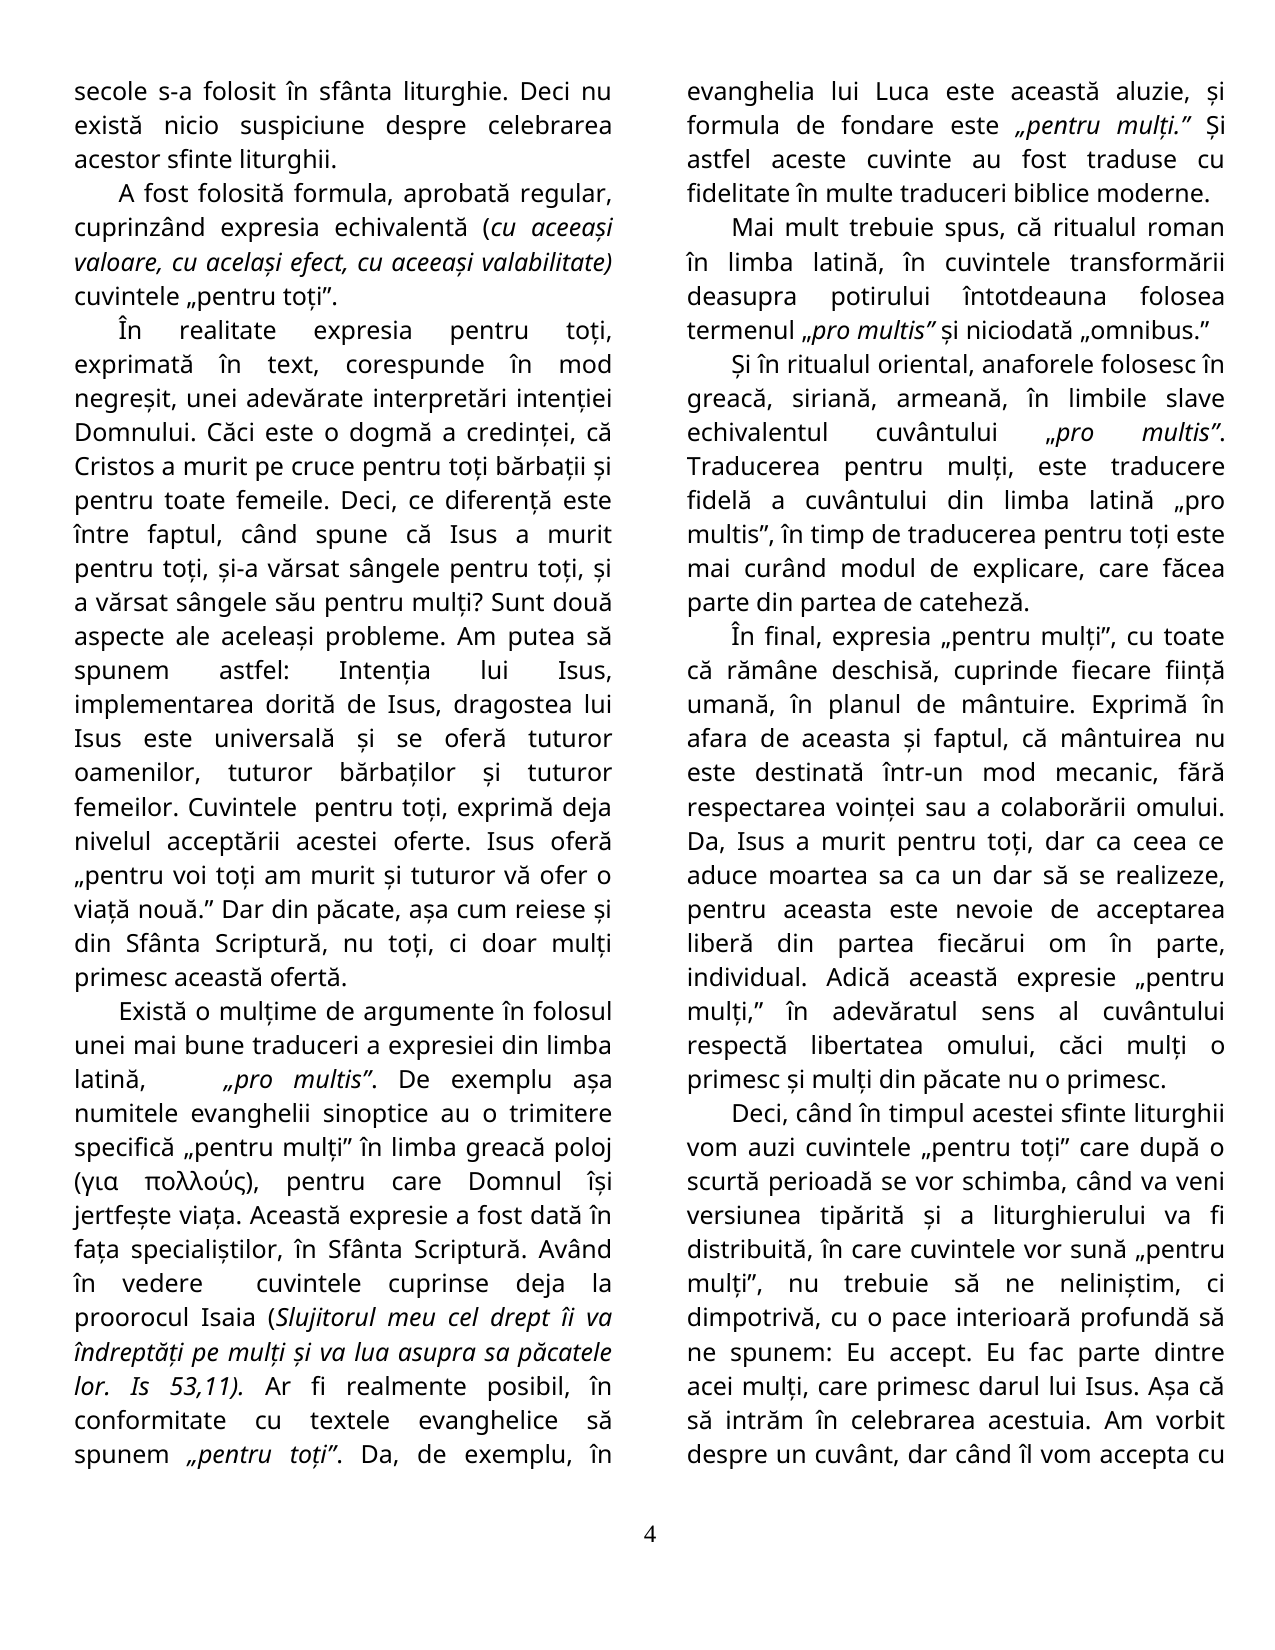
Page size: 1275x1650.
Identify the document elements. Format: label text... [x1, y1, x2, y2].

text Există o mulțime de argumente în folosul unei mai bune traduceri a expresiei din limba latină, „pro multis”. De exemplu așa numitele evanghelii sinoptice au o trimitere specifică „pentru mulți” în limba greacă poloj (για πολλούς), pentru care Domnul își jertfește viața. Această expresie a fost dată în fața specialiștilor, în Sfânta Scriptură. Având în vedere cuvintele cuprinse deja la proorocul Isaia (Slujitorul meu cel drept îi va îndreptăți pe mulți și va lua asupra sa păcatele lor. Is 53,11). Ar fi realmente posibil, în conformitate cu textele evanghelice să spunem „pentru toți”. Da, de exemplu, în evanghelia lui Luca este această aluzie, și formula de fondare este „pentru mulți.” Și astfel aceste cuvinte au fost traduse cu fidelitate în multe traduceri biblice moderne. [74, 993, 613, 1470]
text Există o mulțime de argumente în folosul unei mai bune traduceri a expresiei din limba latină, „pro multis”. De exemplu așa numitele evanghelii sinoptice au o trimitere specifică „pentru mulți” în limba greacă poloj (για πολλούς), pentru care Domnul își jertfește viața. Această expresie a fost dată în fața specialiștilor, în Sfânta Scriptură. Având în vedere cuvintele cuprinse deja la proorocul Isaia (Slujitorul meu cel drept îi va îndreptăți pe mulți și va lua asupra sa păcatele lor. Is 53,11). Ar fi realmente posibil, în conformitate cu textele evanghelice să spunem „pentru toți”. Da, de exemplu, în evanghelia lui Luca este această aluzie, și formula de fondare este „pentru mulți.” Și astfel aceste cuvinte au fost traduse cu fidelitate în multe traduceri biblice moderne. [687, 74, 1226, 210]
text În realitate expresia pentru toți, exprimată în text, corespunde în mod negreșit, unei adevărate interpretări intenției Domnului. Căci este o dogmă a credinței, că Cristos a murit pe cruce pentru toți bărbații și pentru toate femeile. Deci, ce diferență este între faptul, când spune că Isus a murit pentru toți, și-a vărsat sângele pentru toți, și a vărsat sângele său pentru mulți? Sunt două aspecte ale aceleași probleme. Am putea să spunem astfel: Intenția lui Isus, implementarea dorită de Isus, dragostea lui Isus este universală și se oferă tuturor oamenilor, tuturor bărbaților și tuturor femeilor. Cuvintele pentru toți, exprimă deja nivelul acceptării acestei oferte. Isus oferă „pentru voi toți am murit și tuturor vă ofer o viață nouă.” Dar din păcate, așa cum reiese și din Sfânta Scriptură, nu toți, ci doar mulți primesc această ofertă. [74, 312, 613, 993]
text Mai mult trebuie spus, că ritualul roman în limba latină, în cuvintele transformării deasupra potirului întotdeauna folosea termenul „pro multis” și niciodată „omnibus.” [687, 210, 1226, 346]
text Și în ritualul oriental, anaforele folosesc în greacă, siriană, armeană, în limbile slave echivalentul cuvântului „pro multis”. Traducerea pentru mulți, este traducere fidelă a cuvântului din limba latină „pro multis”, în timp de traducerea pentru toți este mai curând modul de explicare, care făcea parte din partea de cateheză. [687, 346, 1226, 619]
text A fost folosită formula, aprobată regular, cuprinzând expresia echivalentă (cu aceeași valoare, cu același efect, cu aceeași valabilitate) cuvintele „pentru toți”. [74, 176, 613, 312]
text În final, expresia „pentru mulți”, cu toate că rămâne deschisă, cuprinde fiecare ființă umană, în planul de mântuire. Exprimă în afara de aceasta și faptul, că mântuirea nu este destinată într-un mod mecanic, fără respectarea voinței sau a colaborării omului. Da, Isus a murit pentru toți, dar ca ceea ce aduce moartea sa ca un dar să se realizeze, pentru aceasta este nevoie de acceptarea liberă din partea fiecărui om în parte, individual. Adică această expresie „pentru mulți,” în adevăratul sens al cuvântului respectă libertatea omului, căci mulți o primesc și mulți din păcate nu o primesc. [687, 619, 1226, 1096]
